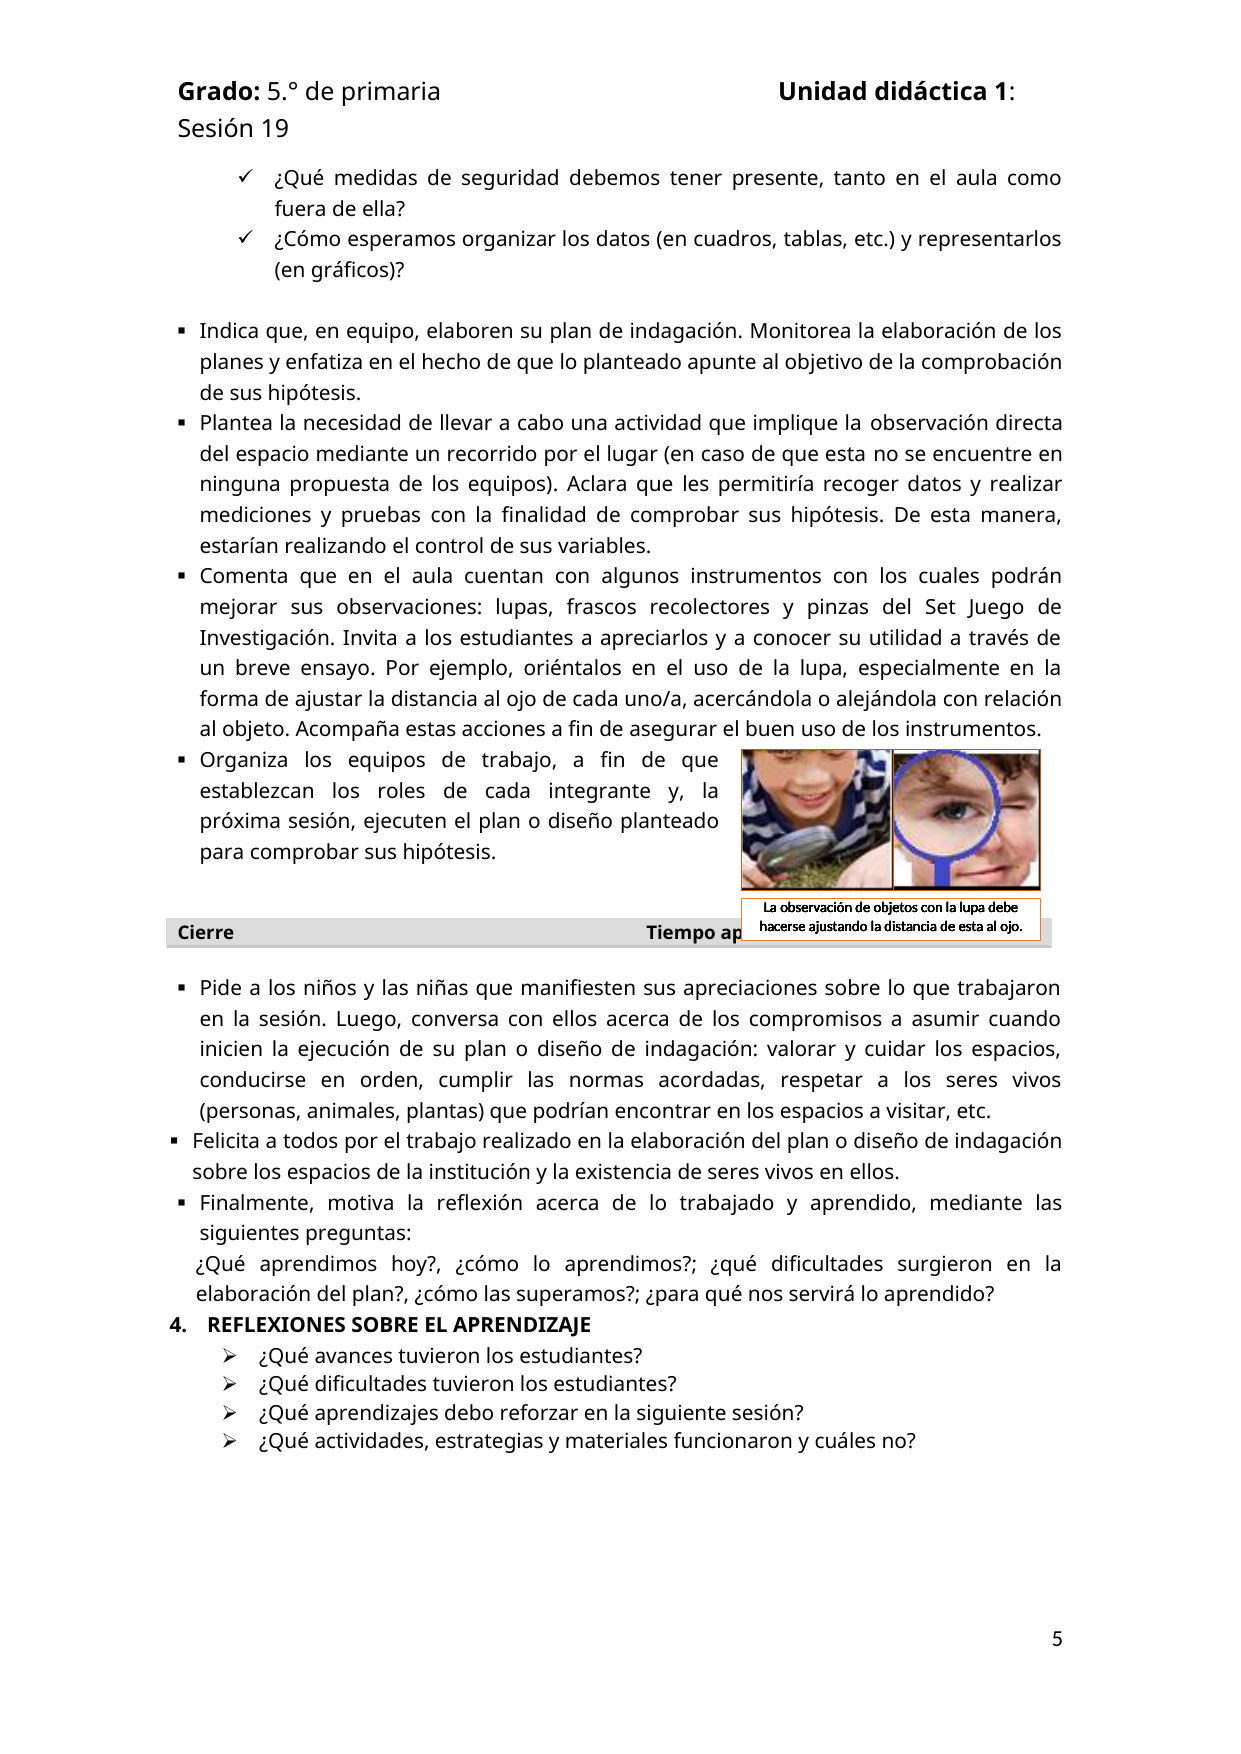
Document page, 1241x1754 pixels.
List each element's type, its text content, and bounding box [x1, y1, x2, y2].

list Pide a los niños y las niñas que manifiesten sus apreciaciones sobre lo que trabajaron en la sesión. Luego, conversa con ellos acerca de los compromisos a asumir cuando inicien la ejecución de su plan o diseño de indagación: valorar y cuidar los espacios, conducirse en orden, cumplir las normas acordadas, respetar a los seres vivos (personas, animales, plantas) que podrían encontrar en los espacios a visitar, etc. [177, 973, 1063, 1124]
table_header Cierre [167, 919, 634, 945]
list Indica que, en equipo, elaboren su plan de indagación. Monitorea la elaboración de los planes y enfatiza en el hecho de que lo planteado apunte al objetivo de la comprobación de sus hipótesis. [177, 316, 1063, 406]
picture [894, 750, 1040, 890]
list Comenta que en el aula cuentan con algunos instrumentos con los cuales podrán mejorar sus observaciones: lupas, frascos recolectores y pinzas del Set Juego de Investigación. Invita a los estudiantes a apreciarlos y a conocer su utilidad a través de un breve ensayo. Por ejemplo, oriéntalos en el uso de la lupa, especialmente en la forma de ajustar la distancia al ojo de cada uno/a, acercándola o alejándola con relación al objeto. Acompaña estas acciones a fin de asegurar el buen uso de los instrumentos. [177, 561, 1063, 743]
list ¿Qué dificultades tuvieron los estudiantes? [221, 1369, 1063, 1398]
list ¿Qué medidas de seguridad debemos tener presente, tanto en el aula como fuera de ella? [237, 163, 1063, 222]
table_header Tiempo aproximado: 10 min. [635, 919, 1051, 945]
picture [742, 750, 893, 890]
list ¿Qué aprendizajes debo reforzar en la siguiente sesión? [221, 1398, 1063, 1426]
list ¿Qué actividades, estrategias y materiales funcionaron y cuáles no? [221, 1426, 1063, 1454]
list Finalmente, motiva la reflexión acerca de lo trabajado y aprendido, mediante las siguientes preguntas: [177, 1188, 1063, 1247]
list ¿Qué avances tuvieron los estudiantes? [221, 1341, 1063, 1369]
list ¿Cómo esperamos organizar los datos (en cuadros, tablas, etc.) y representarlos (en gráficos)? [237, 224, 1063, 284]
list Plantea la necesidad de llevar a cabo una actividad que implique la observación directa del espacio mediante un recorrido por el lugar (en caso de que esta no se encuentre en ninguna propuesta de los equipos). Aclara que les permitiría recoger datos y realizar mediciones y pruebas con la finalidad de comprobar sus hipótesis. De esta manera, estarían realizando el control de sus variables. [177, 408, 1063, 559]
list ¿Qué aprendimos hoy?, ¿cómo lo aprendimos?; ¿qué dificultades surgieron en la elaboración del plan?, ¿cómo las superamos?; ¿para qué nos servirá lo aprendido? [196, 1249, 1063, 1308]
list REFLEXIONES SOBRE EL APRENDIZAJE [169, 1310, 1063, 1339]
list Felicita a todos por el trabajo realizado en la elaboración del plan o diseño de indagación sobre los espacios de la institución y la existencia de seres vivos en ellos. [169, 1126, 1063, 1186]
